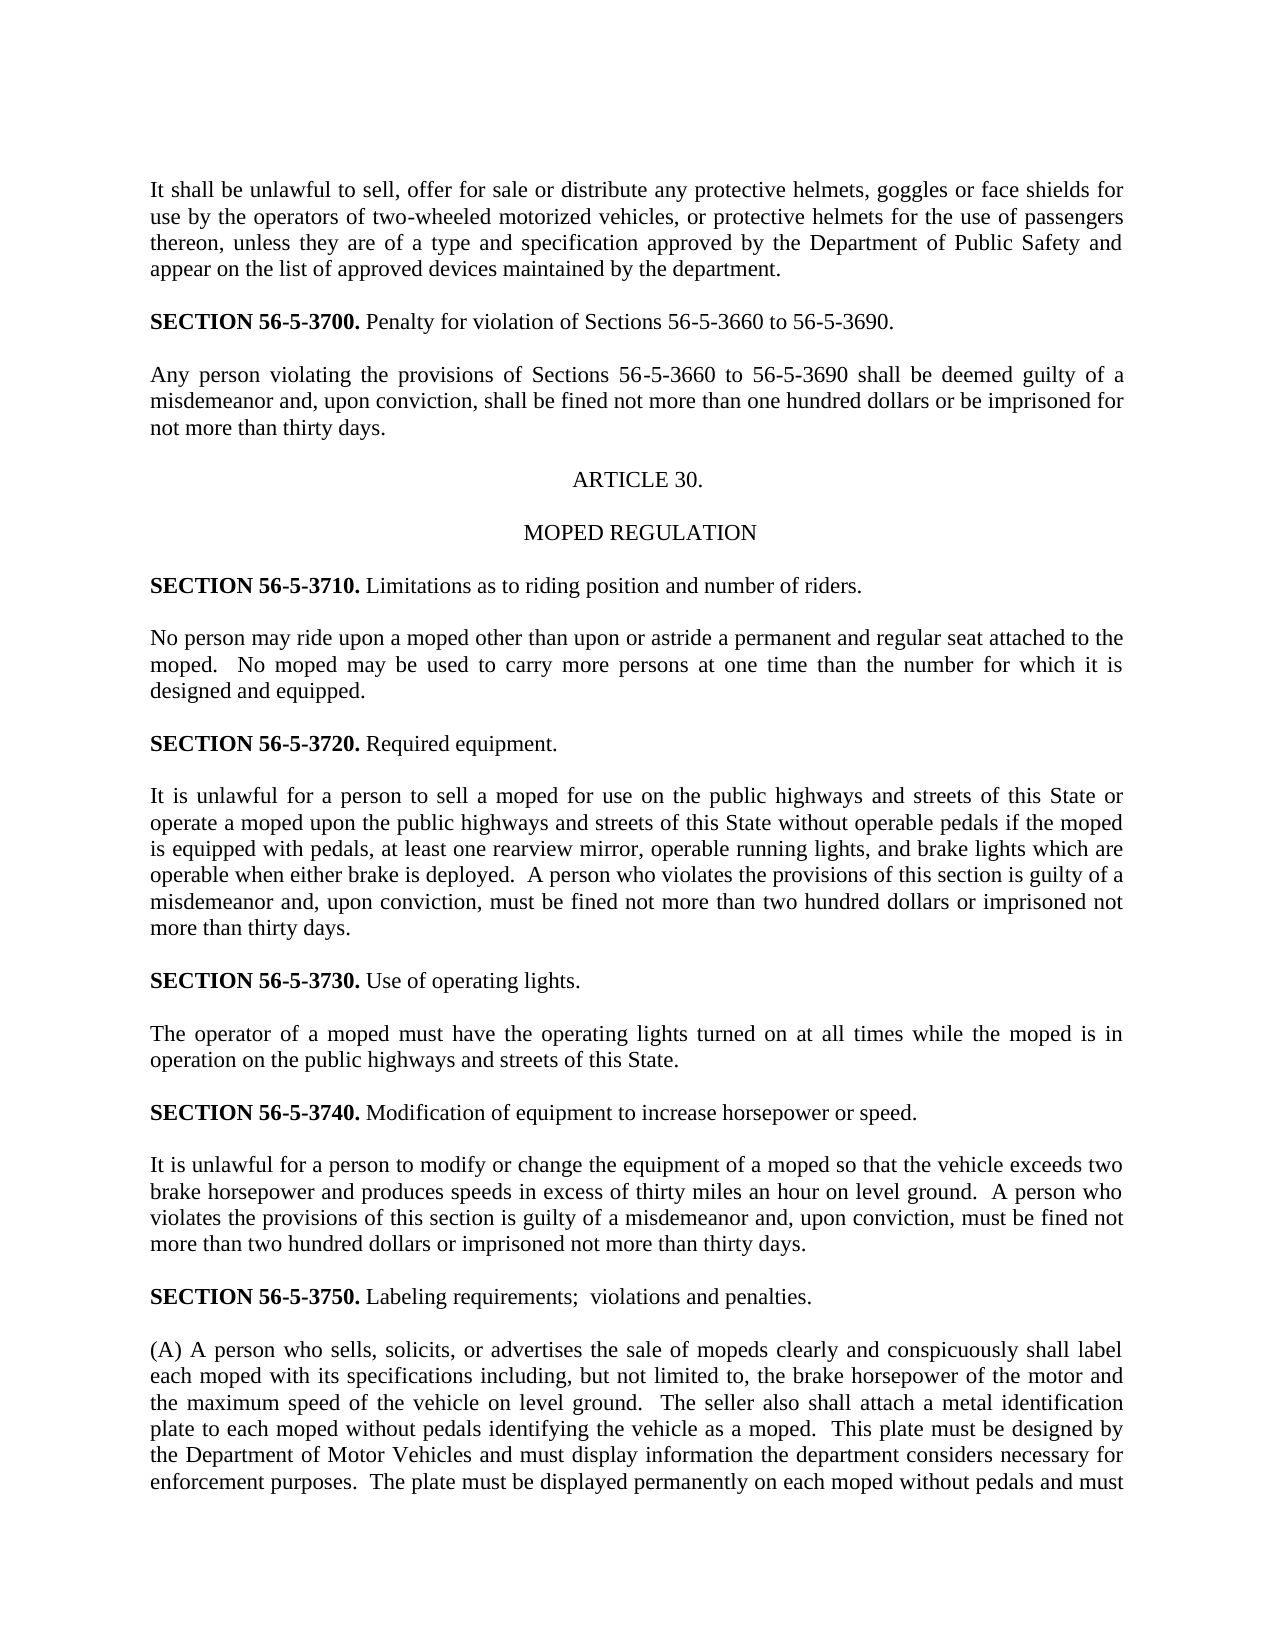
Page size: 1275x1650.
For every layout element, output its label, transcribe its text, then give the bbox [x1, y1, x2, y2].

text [150, 1336, 1125, 1494]
text Any person violating the provisions of Sections 56-5-3660 to 56-5-3690 shall be deemed guilty of a misdemeanor and, upon conviction, shall be fined not more than one hundred dollars or be imprisoned for not more than thirty days. [150, 361, 1125, 440]
text SECTION 56-5-3710. Limitations as to riding position and number of riders. [150, 572, 1125, 598]
text It is unlawful for a person to modify or change the equipment of a moped so that the vehicle exceeds two brake horsepower and produces speeds in excess of thirty miles an hour on level ground. A person who violates the provisions of this section is guilty of a misdemeanor and, upon conviction, must be fined not more than two hundred dollars or imprisoned not more than thirty days. [150, 1151, 1125, 1257]
text SECTION 56-5-3750. Labeling requirements; violations and penalties. [150, 1283, 1125, 1309]
text SECTION 56-5-3700. Penalty for violation of Sections 56-5-3660 to 56-5-3690. [150, 308, 1125, 334]
text No person may ride upon a moped other than upon or astride a permanent and regular seat attached to the moped. No moped may be used to carry more persons at one time than the number for which it is designed and equipped. [150, 624, 1125, 703]
text The operator of a moped must have the operating lights turned on at all times while the moped is in operation on the public highways and streets of this State. [150, 1020, 1125, 1072]
text MOPED REGULATION [150, 519, 1125, 545]
text It shall be unlawful to sell, offer for sale or distribute any protective helmets, goggles or face shields for use by the operators of two-wheeled motorized vehicles, or protective helmets for the use of passengers thereon, unless they are of a type and specification approved by the Department of Public Safety and appear on the list of approved devices maintained by the department. [150, 176, 1125, 282]
text ARTICLE 30. [150, 466, 1125, 493]
text SECTION 56-5-3730. Use of operating lights. [150, 967, 1125, 993]
text SECTION 56-5-3720. Required equipment. [150, 730, 1125, 756]
text It is unlawful for a person to sell a moped for use on the public highways and streets of this State or operate a moped upon the public highways and streets of this State without operable pedals if the moped is equipped with pedals, at least one rearview mirror, operable running lights, and brake lights which are operable when either brake is deployed. A person who violates the provisions of this section is guilty of a misdemeanor and, upon conviction, must be fined not more than two hundred dollars or imprisoned not more than thirty days. [150, 782, 1125, 941]
text SECTION 56-5-3740. Modification of equipment to increase horsepower or speed. [150, 1099, 1125, 1125]
